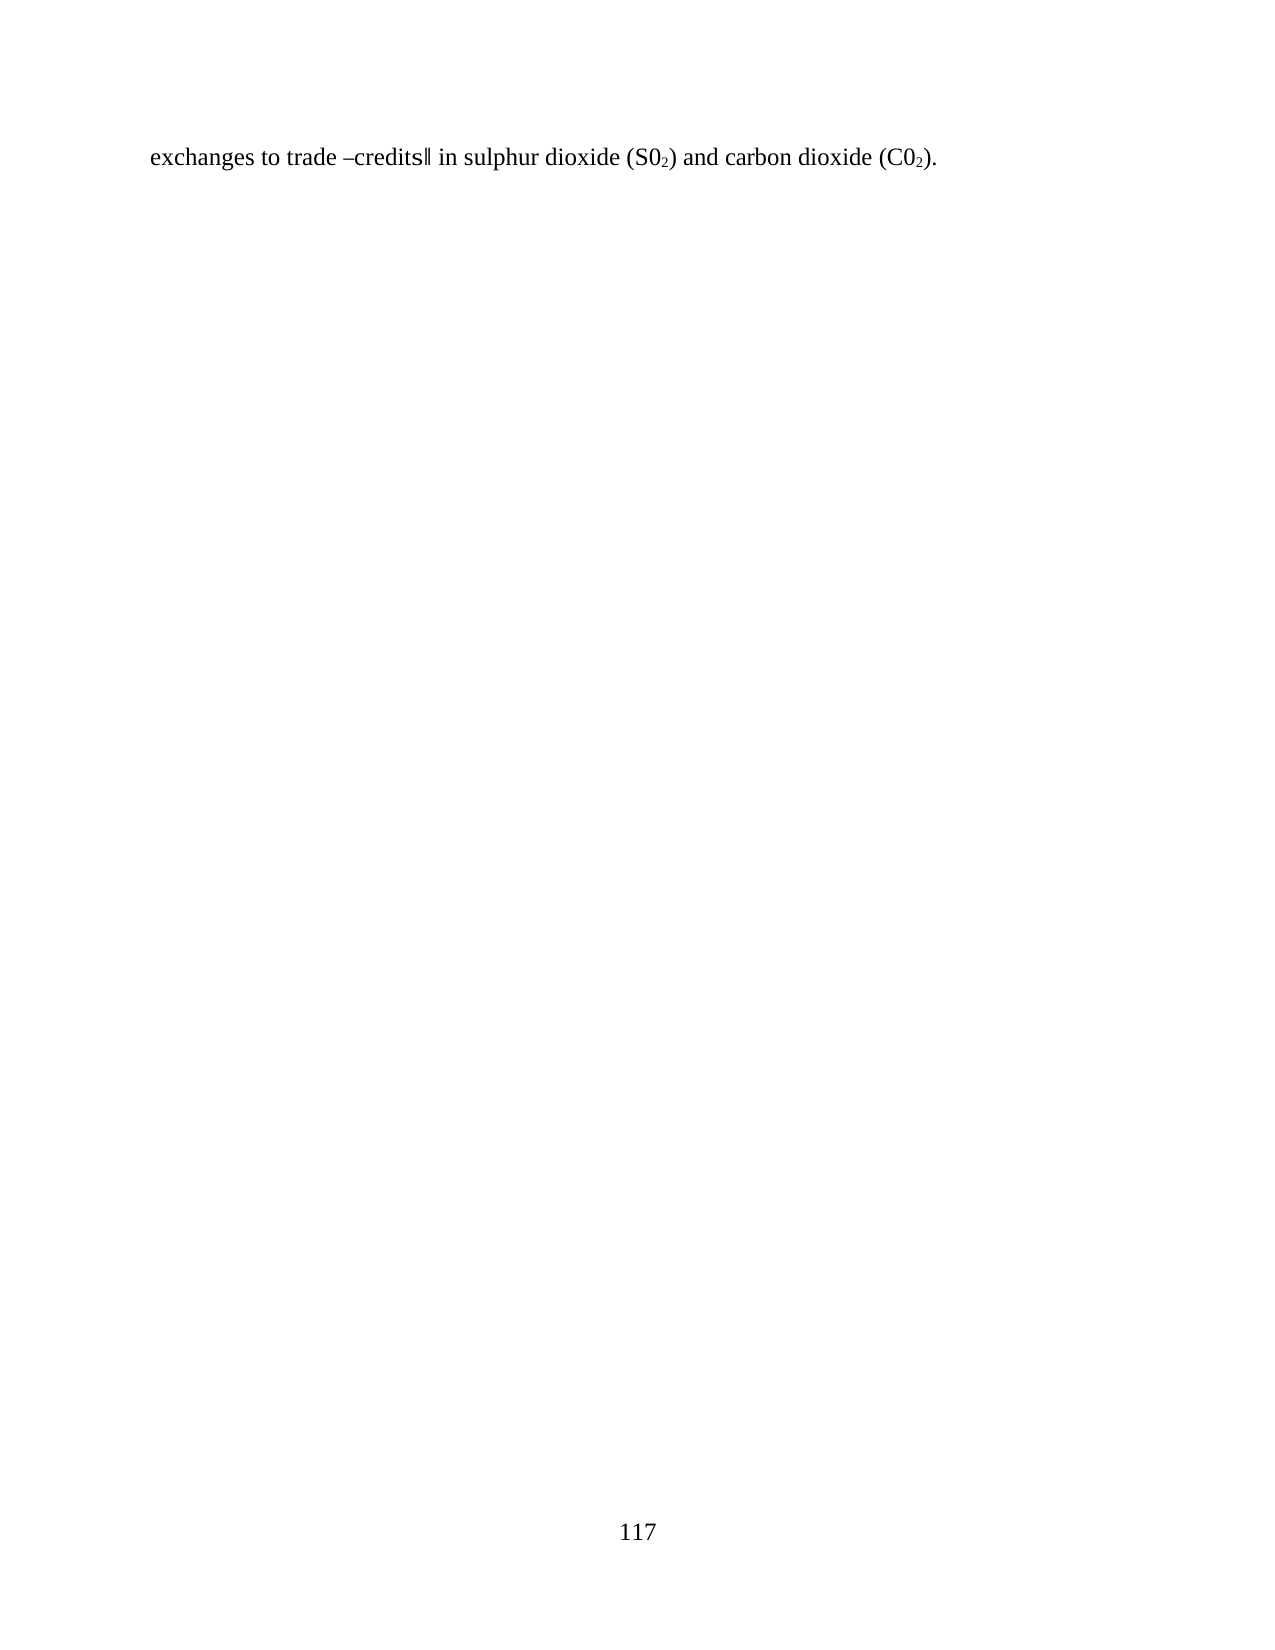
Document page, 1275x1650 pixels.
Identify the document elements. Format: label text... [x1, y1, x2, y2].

text exchanges to trade ―credits‖ in sulphur dioxide (S02) and carbon dioxide (C02). [150, 142, 1150, 170]
